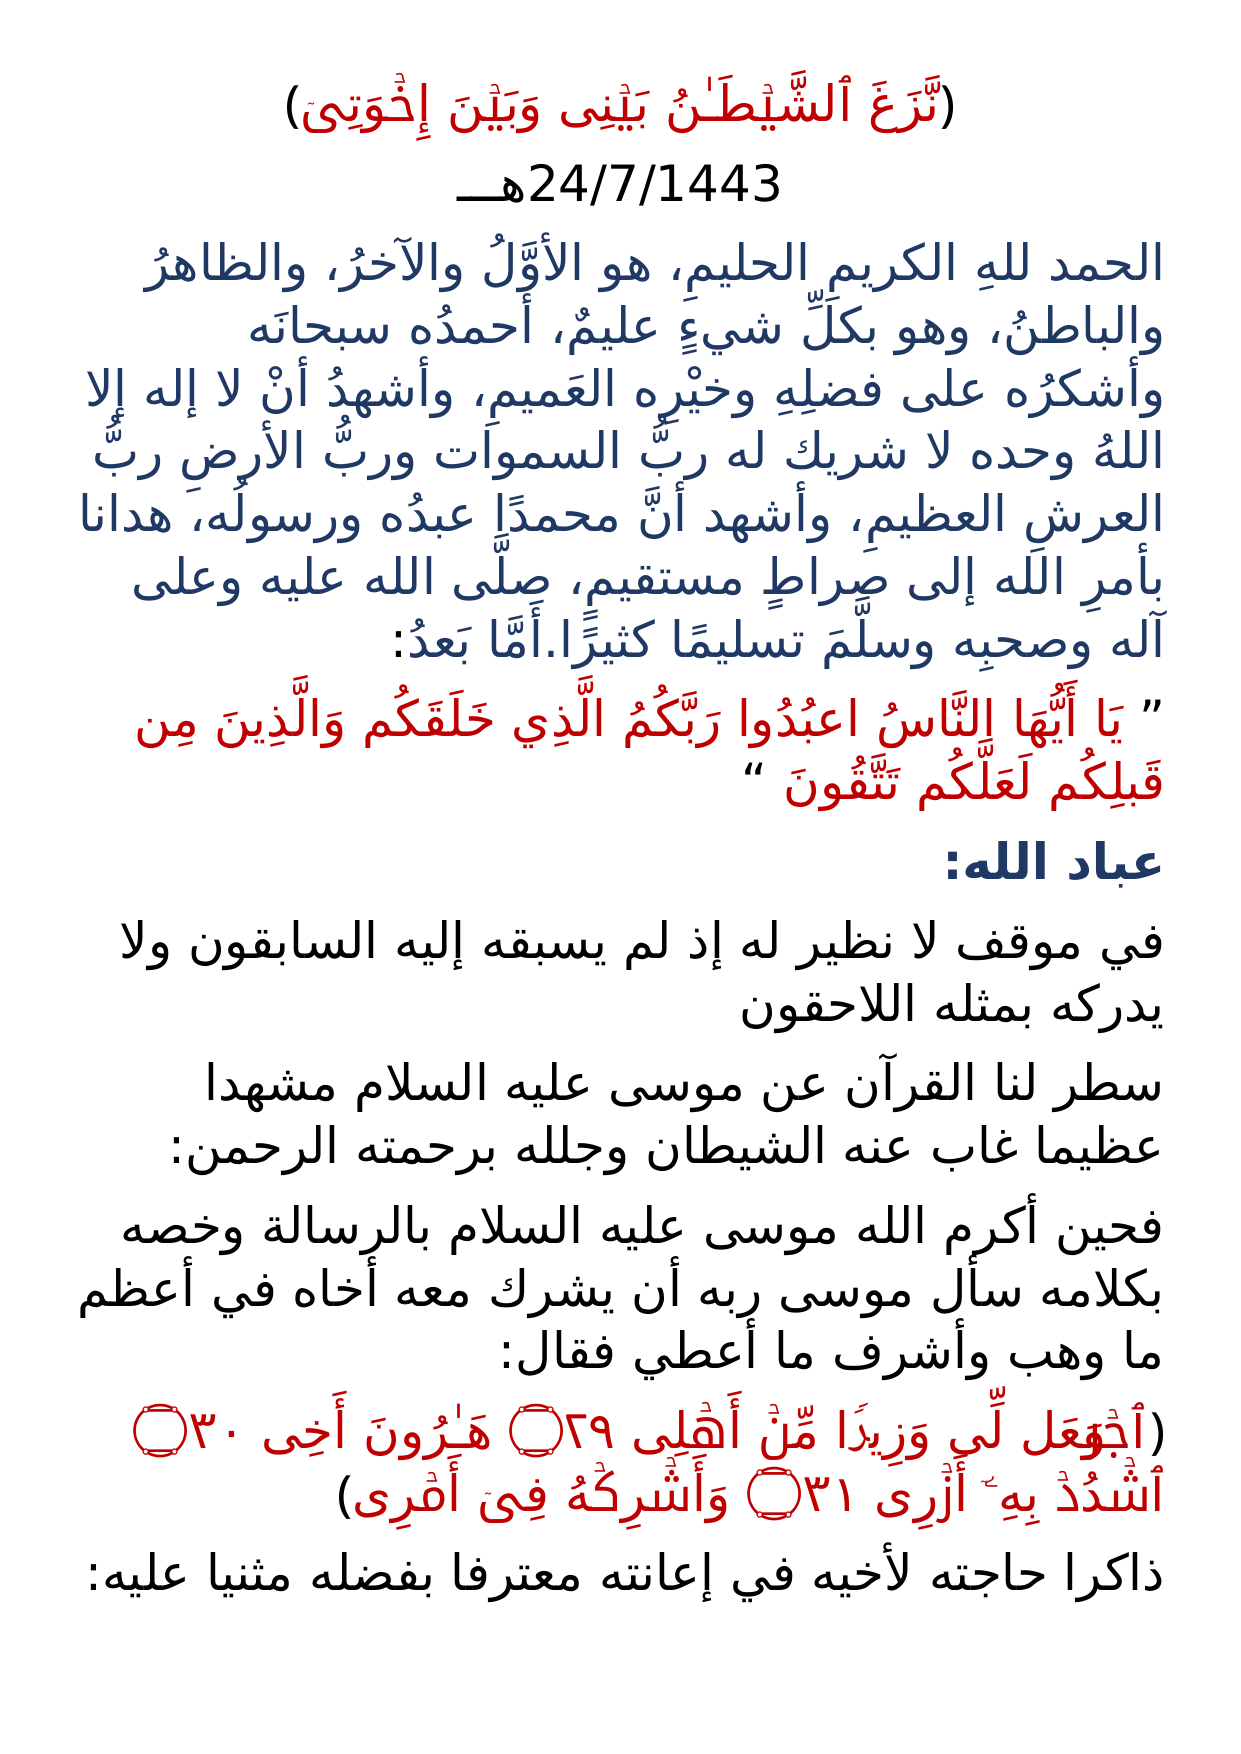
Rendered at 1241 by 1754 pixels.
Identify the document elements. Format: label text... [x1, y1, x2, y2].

text الحمد للهِ الكريمِ الحليمِ، هو الأوَّلُ والآخرُ، والظاهرُ والباطنُ، وهو بكلِّ شيءٍ عليمٌ، أحمدُه سبحانَه وأشكرُه على فضلِهِ وخيْرِه العَميمِ، وأشهدُ أنْ لا إله إلا اللهُ وحده لا شريك له ربُّ السموات وربُّ الأرضِ ربُّ العرشِ العظيمِ، وأشهد أنَّ محمدًا عبدُه ورسولُه، هدانا بأمرِ الله إلى صراطٍ مستقيمٍ، صلَّى الله عليه وعلى آله وصحبِه وسلَّمَ تسليمًا كثيرًا.أَمَّا بَعدُ: [75, 234, 1165, 669]
text سطر لنا القرآن عن موسى عليه السلام مشهدا عظيما غاب عنه الشيطان وجلله برحمته الرحمن: [75, 1054, 1165, 1175]
text في موقف لا نظير له إذ لم يسبقه إليه السابقون ولا يدركه بمثله اللاحقون [75, 912, 1165, 1033]
text فحين أكرم الله موسى عليه السلام بالرسالة وخصه بكلامه سأل موسى ربه أن يشرك معه أخاه في أعظم ما وهب وأشرف ما أعطي فقال: [75, 1197, 1165, 1381]
text عباد الله: [75, 833, 1165, 891]
text 24/7/1443هـــ [75, 154, 1165, 213]
text ﴿وَٱجۡعَل لِّی وَزِیرࣰا مِّنۡ أَهۡلِی ۝٢٩ هَـٰرُونَ أَخِی ۝٣٠ ٱشۡدُدۡ بِهِۦۤ أَزۡرِی ۝٣١ وَأَشۡرِكۡهُ فِیۤ أَمۡرِی﴾ [75, 1402, 1165, 1523]
text ” يَا أَيُّهَا النَّاسُ اعبُدُوا رَبَّكُمُ الَّذِي خَلَقَكُم وَالَّذِينَ مِن قَبلِكُم لَعَلَّكُم تَتَّقُونَ “ [75, 690, 1165, 811]
text ﴿نَّزَغَ ٱلشَّیۡطَـٰنُ بَیۡنِی وَبَیۡنَ إِخۡوَتِیۤ﴾ [75, 75, 1165, 133]
text ذاكرا حاجته لأخيه في إعانته معترفا بفضله مثنيا عليه: [75, 1544, 1165, 1602]
